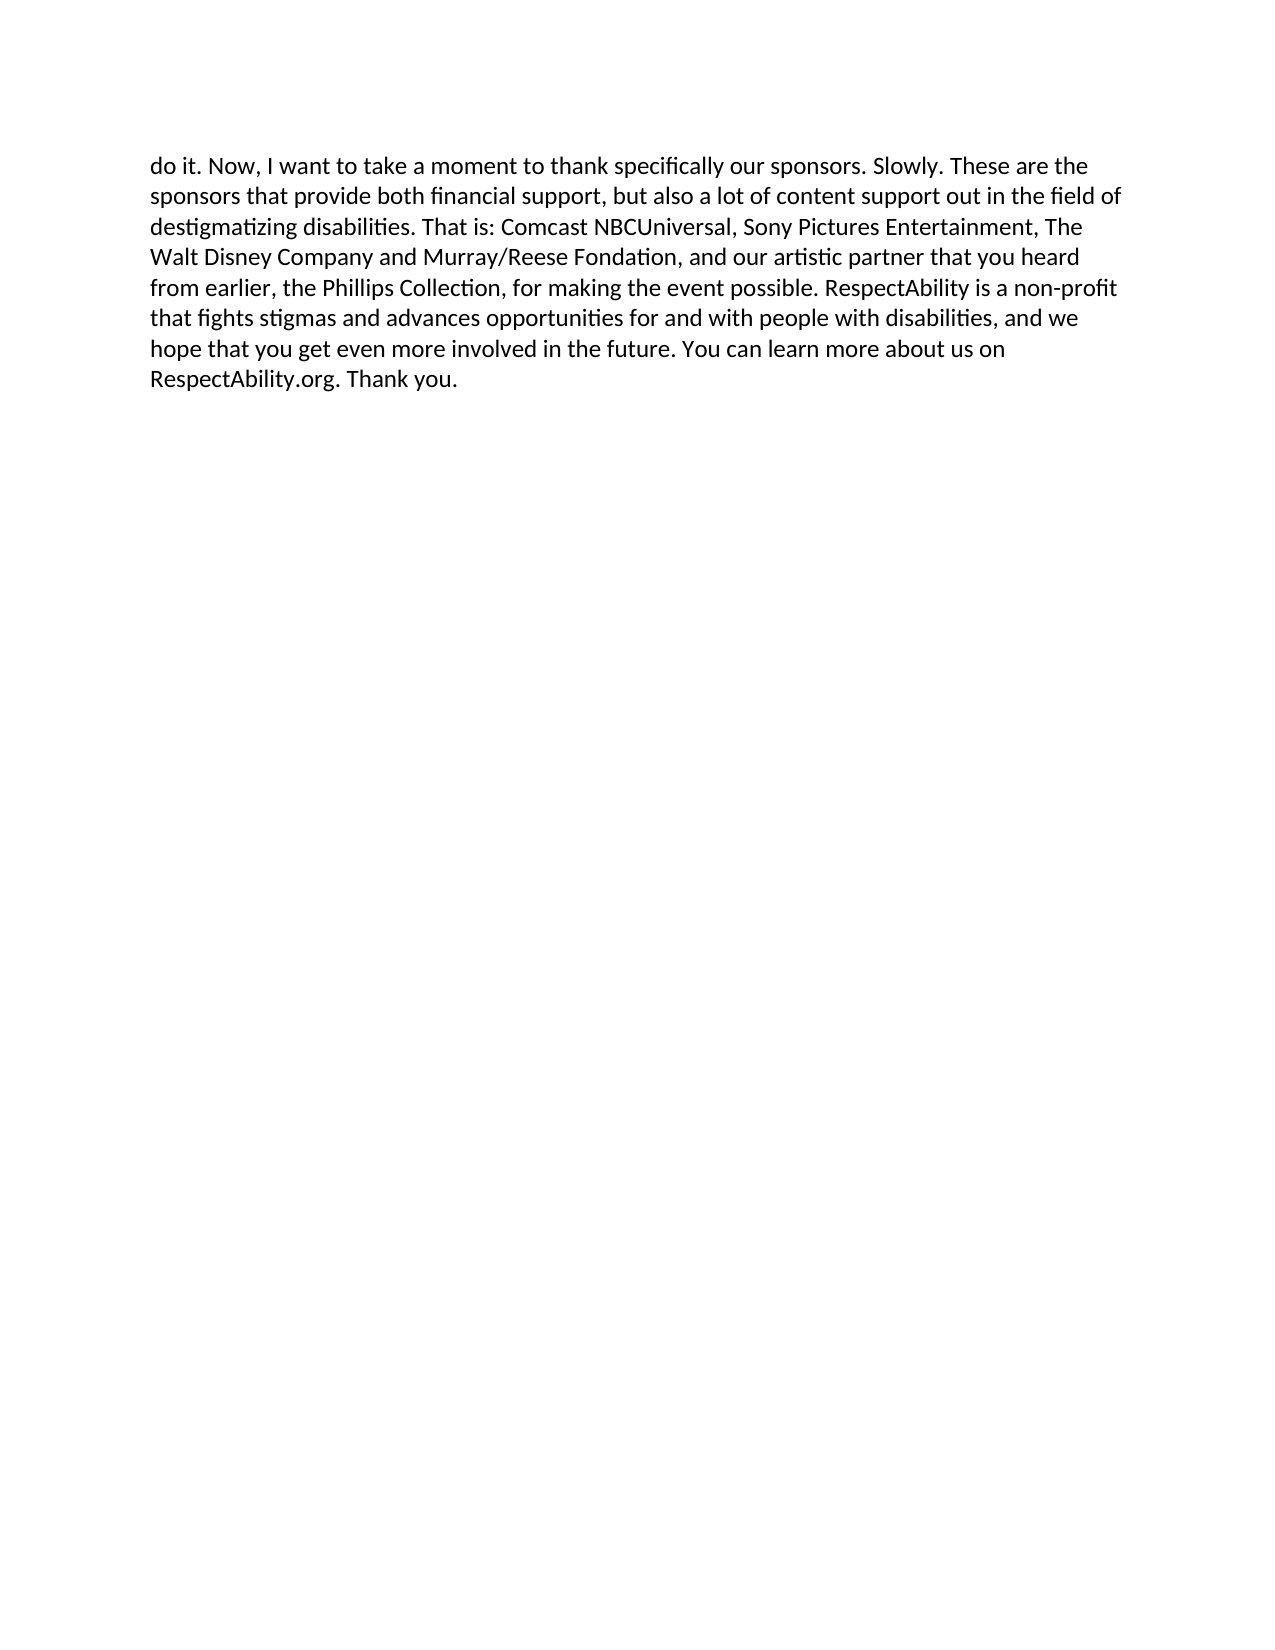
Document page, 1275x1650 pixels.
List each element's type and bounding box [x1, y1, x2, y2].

text [150, 150, 1125, 394]
